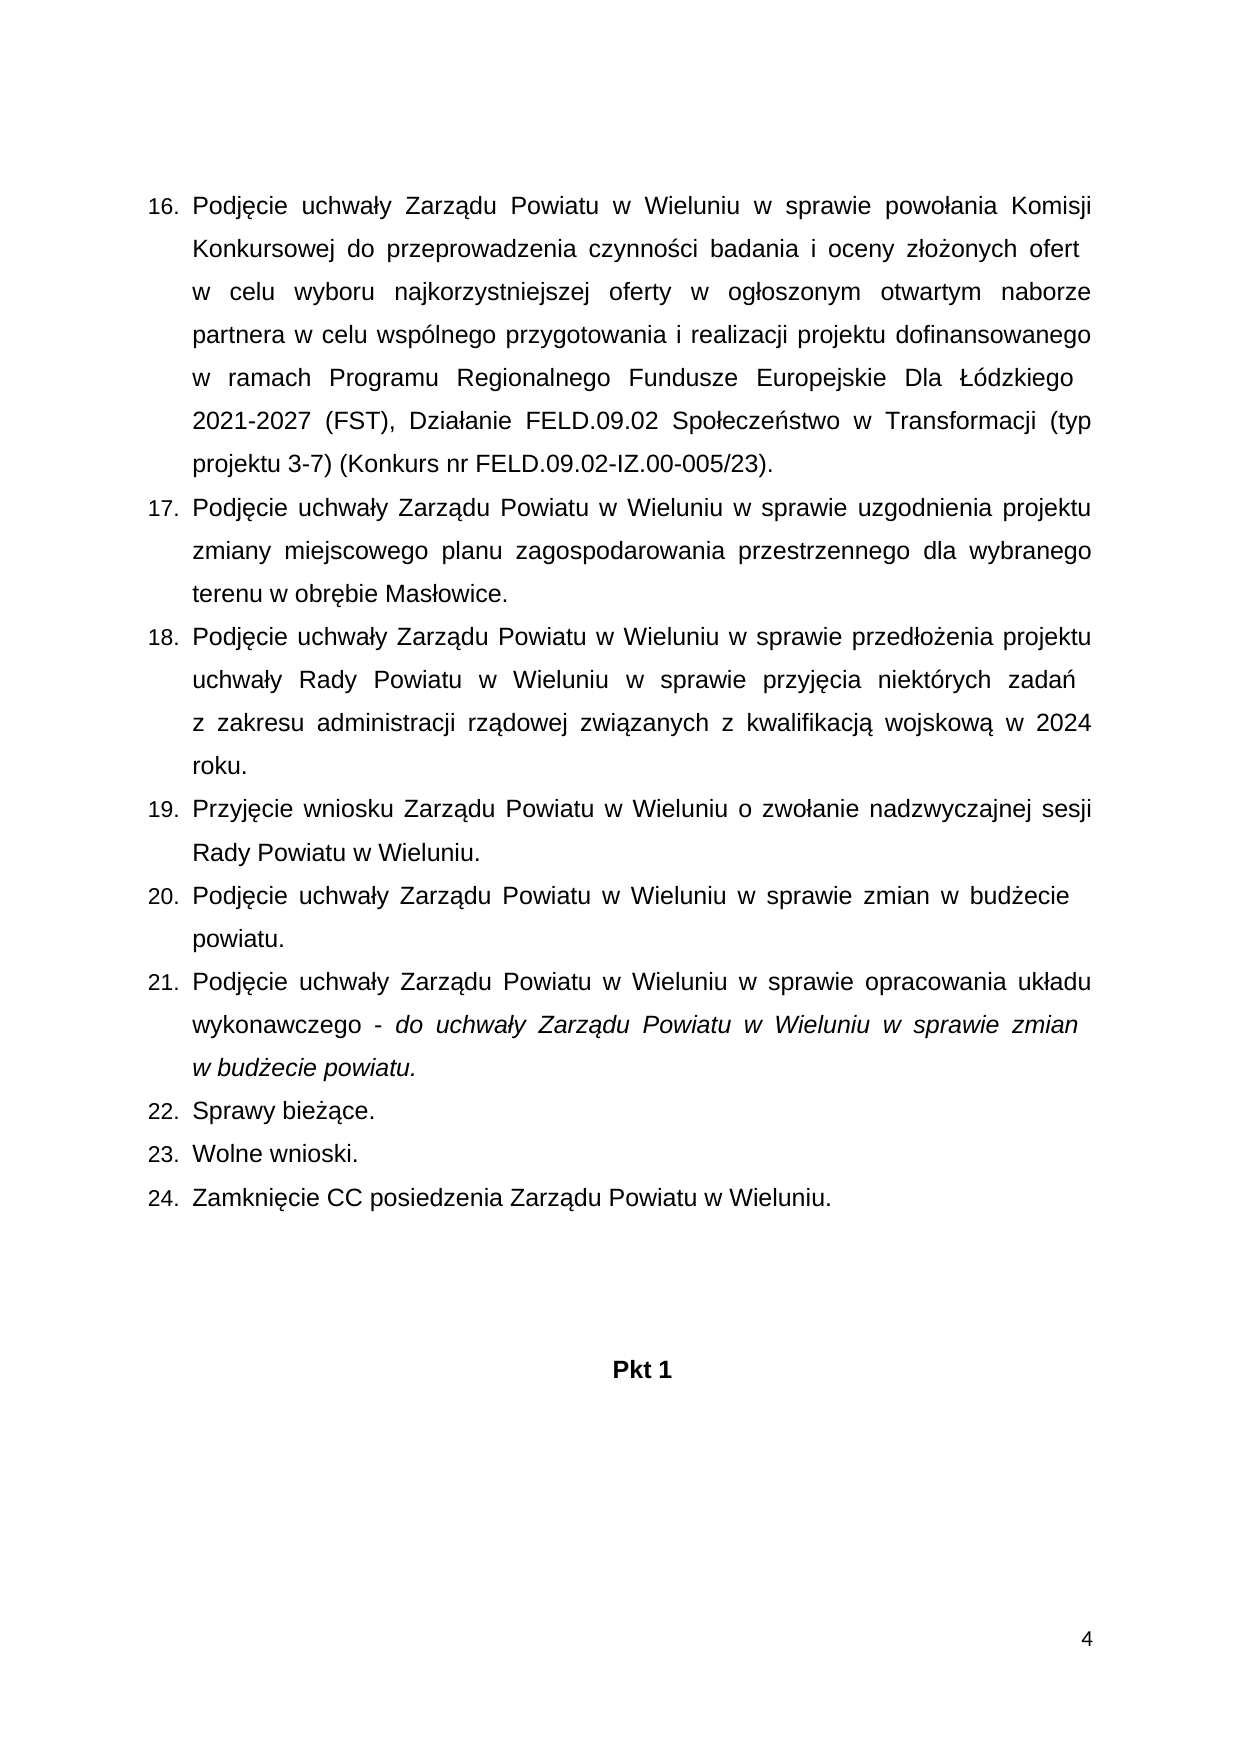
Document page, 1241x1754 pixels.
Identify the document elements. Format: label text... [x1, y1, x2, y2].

text Pkt 1 [192, 1355, 1093, 1384]
list Podjęcie uchwały Zarządu Powiatu w Wieluniu w sprawie opracowania układu wykonawczego - do uchwały Zarządu Powiatu w Wieluniu w sprawie zmian w budżecie powiatu. [148, 967, 1093, 1082]
list Wolne wnioski. [148, 1139, 1093, 1168]
list Podjęcie uchwały Zarządu Powiatu w Wieluniu w sprawie powołania Komisji Konkursowej do przeprowadzenia czynności badania i oceny złożonych ofert w celu wyboru najkorzystniejszej oferty w ogłoszonym otwartym naborze partnera w celu wspólnego przygotowania i realizacji projektu dofinansowanego w ramach Programu Regionalnego Fundusze Europejskie Dla Łódzkiego 2021-2027 (FST), Działanie FELD.09.02 Społeczeństwo w Transformacji (typ projektu 3-7) (Konkurs nr FELD.09.02-IZ.00-005/23). [148, 191, 1093, 478]
list Podjęcie uchwały Zarządu Powiatu w Wieluniu w sprawie uzgodnienia projektu zmiany miejscowego planu zagospodarowania przestrzennego dla wybranego terenu w obrębie Masłowice. [148, 493, 1093, 608]
list Zamknięcie CC posiedzenia Zarządu Powiatu w Wieluniu. [148, 1183, 1093, 1211]
list Przyjęcie wniosku Zarządu Powiatu w Wieluniu o zwołanie nadzwyczajnej sesji Rady Powiatu w Wieluniu. [148, 794, 1093, 866]
list Sprawy bieżące. [148, 1096, 1093, 1125]
list Podjęcie uchwały Zarządu Powiatu w Wieluniu w sprawie zmian w budżecie powiatu. [148, 881, 1093, 953]
list Podjęcie uchwały Zarządu Powiatu w Wieluniu w sprawie przedłożenia projektu uchwały Rady Powiatu w Wieluniu w sprawie przyjęcia niektórych zadań z zakresu administracji rządowej związanych z kwalifikacją wojskową w 2024 roku. [148, 622, 1093, 780]
